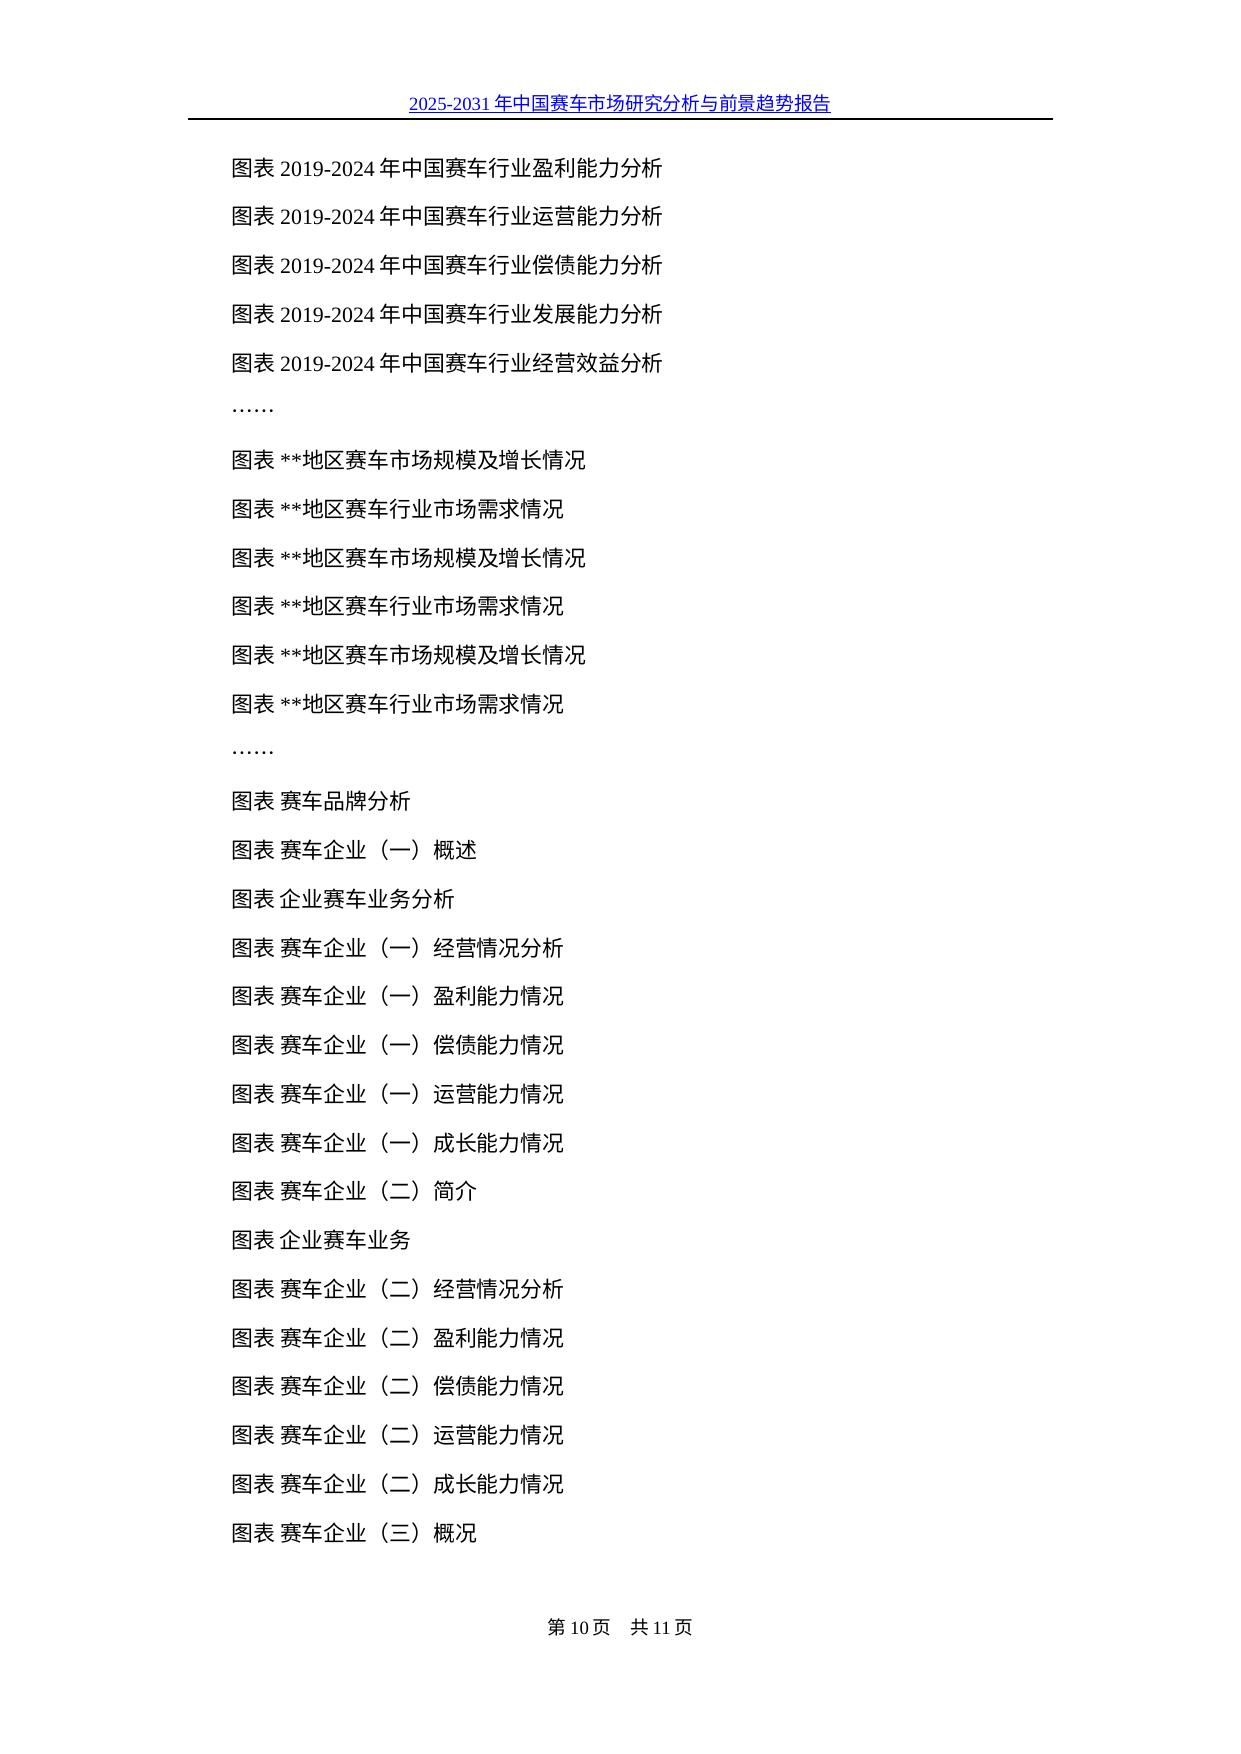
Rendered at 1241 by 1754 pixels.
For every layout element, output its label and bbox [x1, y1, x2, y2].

text [187, 150, 1053, 1548]
